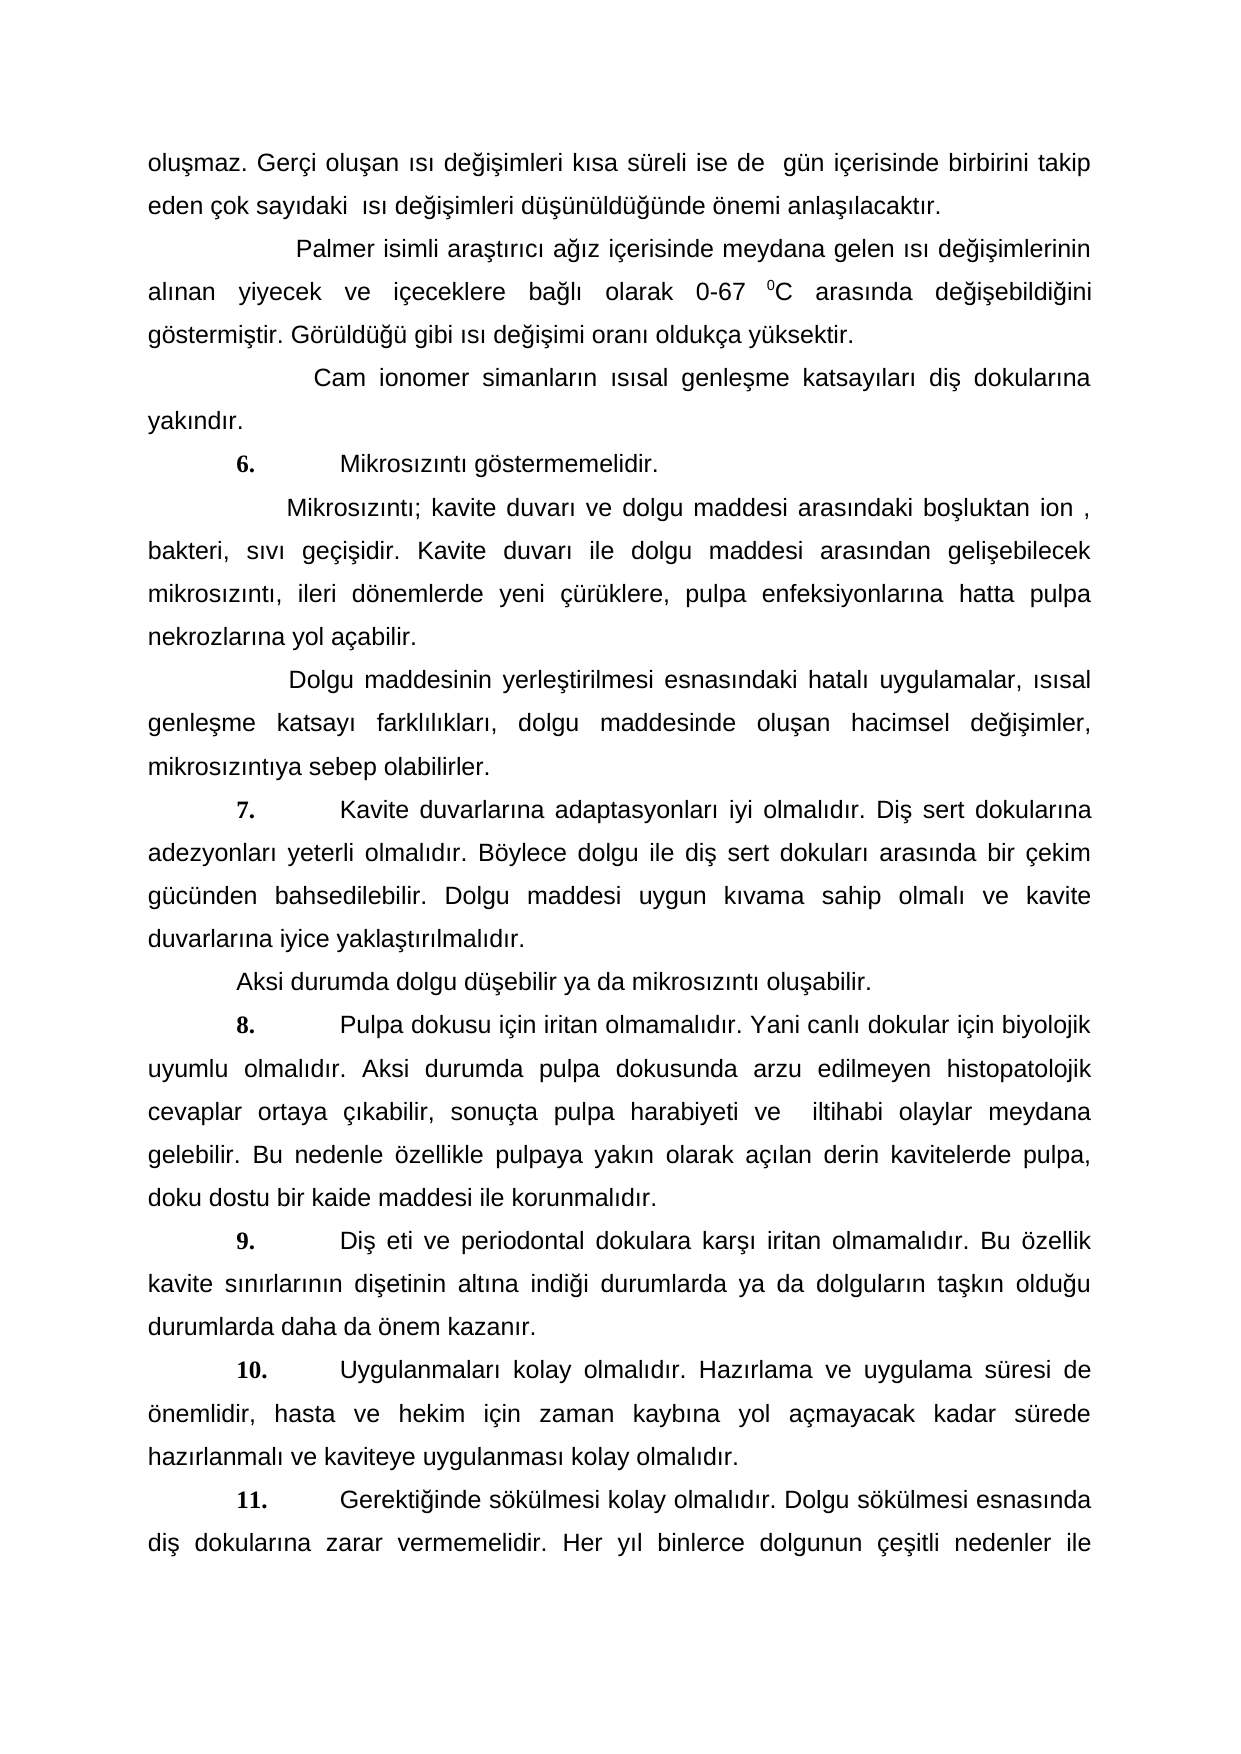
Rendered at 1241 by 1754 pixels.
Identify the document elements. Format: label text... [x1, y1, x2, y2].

text Palmer isimli araştırıcı ağız içerisinde meydana gelen ısı değişimlerinin alınan yiyecek ve içeceklere bağlı olarak 0-67 0C arasında değişebildiğini göstermiştir. Görüldüğü gibi ısı değişimi oranı oldukça yüksektir. [148, 234, 1093, 349]
text Mikrosızıntı; kavite duvarı ve dolgu maddesi arasındaki boşluktan ion , bakteri, sıvı geçişidir. Kavite duvarı ile dolgu maddesi arasından gelişebilecek mikrosızıntı, ileri dönemlerde yeni çürüklere, pulpa enfeksiyonlarına hatta pulpa nekrozlarına yol açabilir. [148, 493, 1093, 651]
list Mikrosızıntı göstermemelidir. [148, 449, 1093, 478]
text Aksi durumda dolgu düşebilir ya da mikrosızıntı oluşabilir. [236, 967, 1093, 996]
text Dolgu maddesinin yerleştirilmesi esnasındaki hatalı uygulamalar, ısısal genleşme katsayı farklılıkları, dolgu maddesinde oluşan hacimsel değişimler, mikrosızıntıya sebep olabilirler. [148, 665, 1093, 780]
list Kavite duvarlarına adaptasyonları iyi olmalıdır. Diş sert dokularına adezyonları yeterli olmalıdır. Böylece dolgu ile diş sert dokuları arasında bir çekim gücünden bahsedilebilir. Dolgu maddesi uygun kıvama sahip olmalı ve kavite duvarlarına iyice yaklaştırılmalıdır. [148, 794, 1093, 953]
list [148, 1485, 1093, 1557]
list Uygulanmaları kolay olmalıdır. Hazırlama ve uygulama süresi de önemlidir, hasta ve hekim için zaman kaybına yol açmayacak kadar sürede hazırlanmalı ve kaviteye uygulanması kolay olmalıdır. [148, 1356, 1093, 1471]
text Cam ionomer simanların ısısal genleşme katsayıları diş dokularına yakındır. [148, 363, 1093, 435]
list Pulpa dokusu için iritan olmamalıdır. Yani canlı dokular için biyolojik uyumlu olmalıdır. Aksi durumda pulpa dokusunda arzu edilmeyen histopatolojik cevaplar ortaya çıkabilir, sonuçta pulpa harabiyeti ve iltihabi olaylar meydana gelebilir. Bu nedenle özellikle pulpaya yakın olarak açılan derin kavitelerde pulpa, doku dostu bir kaide maddesi ile korunmalıdır. [148, 1010, 1093, 1212]
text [148, 148, 1093, 219]
list Diş eti ve periodontal dokulara karşı iritan olmamalıdır. Bu özellik kavite sınırlarının dişetinin altına indiği durumlarda ya da dolguların taşkın olduğu durumlarda daha da önem kazanır. [148, 1226, 1093, 1341]
